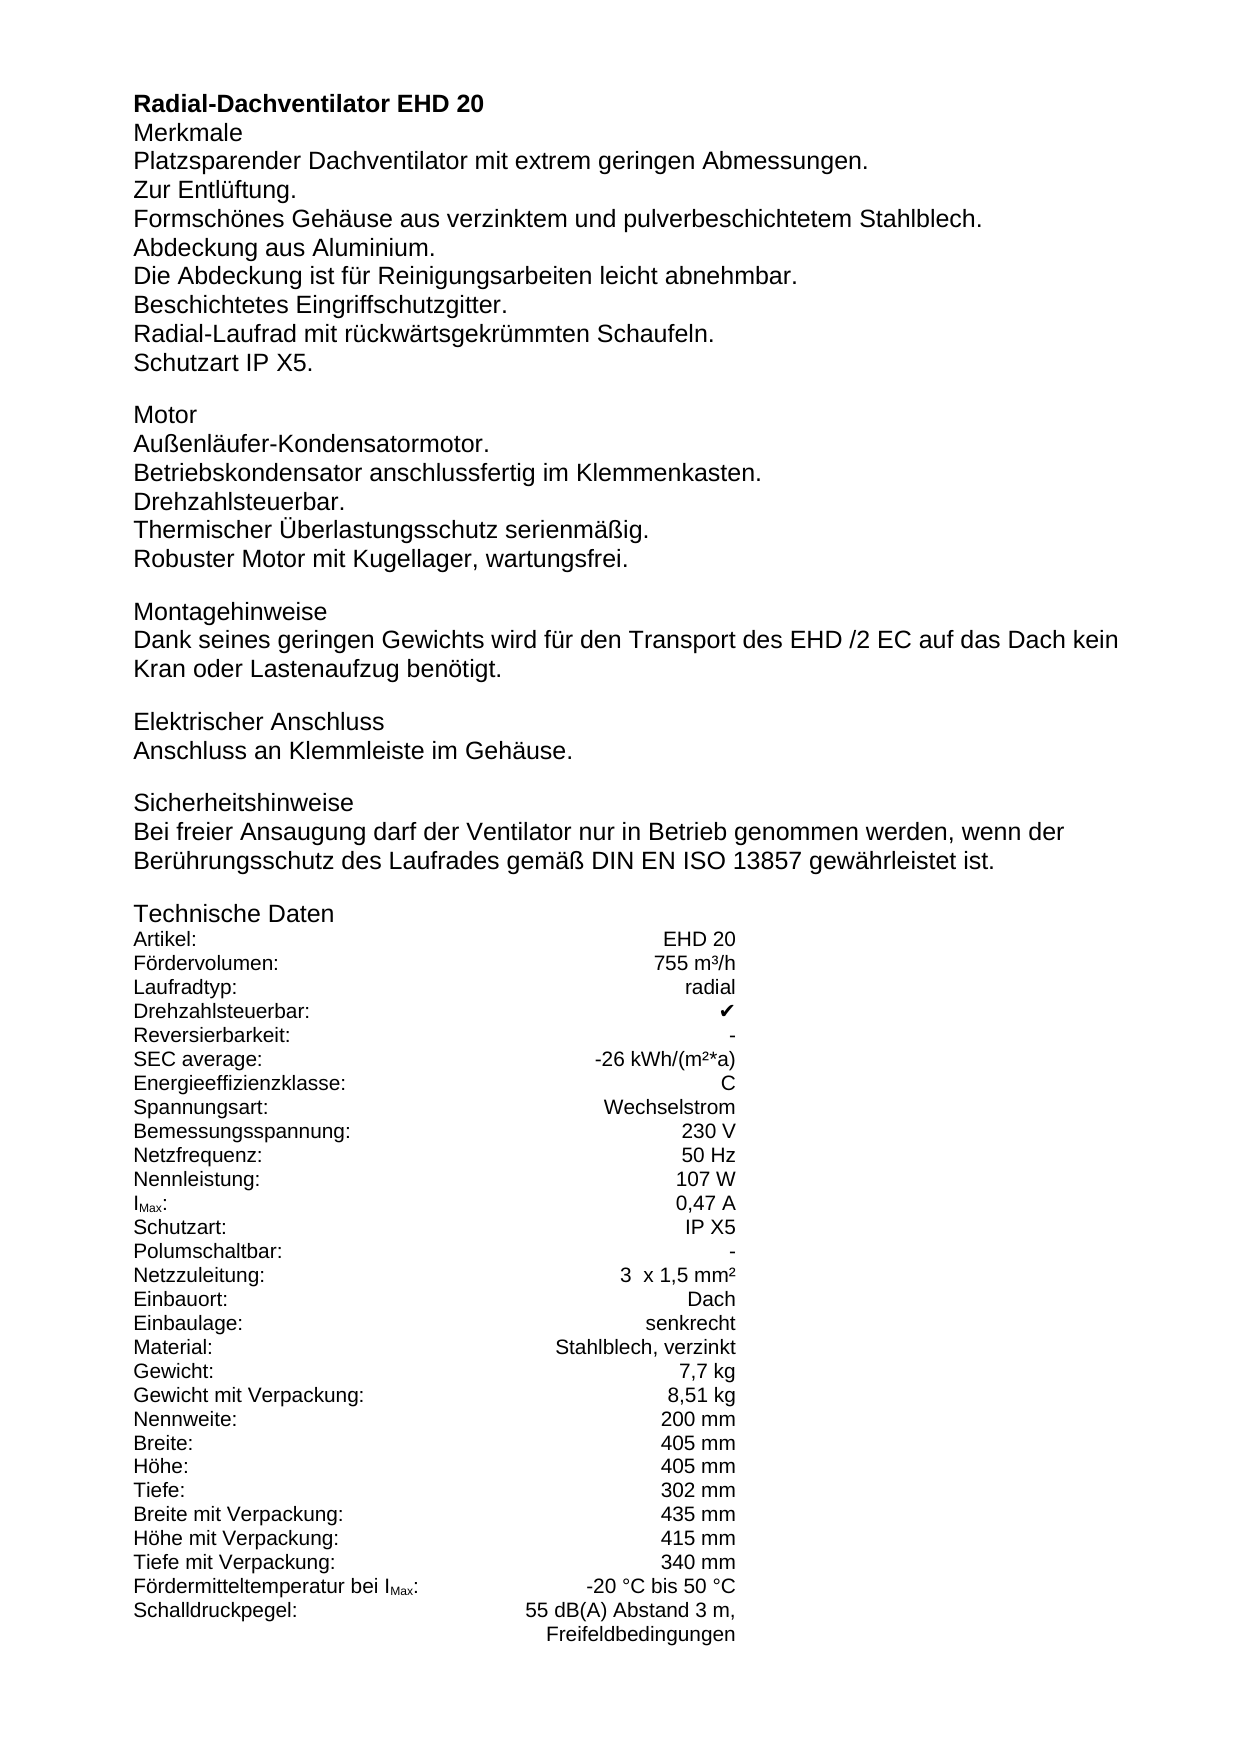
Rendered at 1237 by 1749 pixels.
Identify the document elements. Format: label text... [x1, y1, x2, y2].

table_cell Gewicht mit Verpackung: [122, 1383, 434, 1406]
text Thermischer Überlastungsschutz serienmäßig. [133, 515, 1148, 544]
table_cell 435 mm [434, 1502, 747, 1526]
table_cell Energieeffizienzklasse: [122, 1071, 434, 1095]
table_cell SEC average: [122, 1047, 434, 1071]
table_cell Schalldruckpegel: [122, 1598, 434, 1646]
table_cell Wechselstrom [434, 1095, 747, 1119]
table_cell 3 x 1,5 mm² [434, 1263, 747, 1287]
text Zur Entlüftung. [133, 175, 1148, 204]
text Abdeckung aus Aluminium. [133, 232, 1148, 261]
table_cell Breite mit Verpackung: [122, 1502, 434, 1526]
table_cell Stahlblech, verzinkt [434, 1335, 747, 1358]
table_cell Laufradtyp: [122, 975, 434, 999]
table_cell Polumschaltbar: [122, 1239, 434, 1263]
table_cell 302 mm [434, 1478, 747, 1502]
table_cell 50 Hz [434, 1143, 747, 1167]
table_cell -26 kWh/(m²*a) [434, 1047, 747, 1071]
text Drehzahlsteuerbar. [133, 486, 1148, 515]
table_cell Fördermitteltemperatur bei IMax: [122, 1574, 434, 1598]
text Bei freier Ansaugung darf der Ventilator nur in Betrieb genommen werden, wenn der Berührungsschutz des Laufrades gemäß DIN EN ISO 13857 gewährleistet ist. [133, 817, 1148, 874]
table_cell IP X5 [434, 1215, 747, 1239]
table_cell Netzzuleitung: [122, 1263, 434, 1287]
table_cell 340 mm [434, 1550, 747, 1574]
table_cell 7,7 kg [434, 1359, 747, 1382]
text Merkmale [133, 117, 1148, 146]
text Radial-Dachventilator EHD 20 [133, 89, 1148, 117]
table_cell 8,51 kg [434, 1383, 747, 1406]
table_cell -20 °C bis 50 °C [434, 1574, 747, 1598]
table_cell 200 mm [434, 1406, 747, 1430]
table_cell IMax: [122, 1191, 434, 1215]
table_cell C [434, 1071, 747, 1095]
table_cell Material: [122, 1335, 434, 1358]
text Außenläufer-Kondensatormotor. [133, 429, 1148, 458]
text Anschluss an Klemmleiste im Gehäuse. [133, 736, 1148, 764]
table_cell Spannungsart: [122, 1095, 434, 1119]
table_cell - [434, 1023, 747, 1047]
table_cell 0,47 A [434, 1191, 747, 1215]
table_cell Schutzart: [122, 1215, 434, 1239]
table_cell Einbaulage: [122, 1311, 434, 1334]
table_header Artikel: [122, 927, 434, 951]
text Motor [133, 400, 1148, 429]
text Die Abdeckung ist für Reinigungsarbeiten leicht abnehmbar. [133, 261, 1148, 290]
table_cell - [434, 1239, 747, 1263]
table_cell Drehzahlsteuerbar: [122, 999, 434, 1023]
table_cell radial [434, 975, 747, 999]
table_cell Reversierbarkeit: [122, 1023, 434, 1047]
table_cell 230 V [434, 1119, 747, 1143]
table_cell Höhe mit Verpackung: [122, 1526, 434, 1550]
table_cell Breite: [122, 1430, 434, 1454]
table_cell 55 dB(A) Abstand 3 m, Freifeldbedingungen [434, 1598, 747, 1646]
text Montagehinweise [133, 597, 1148, 625]
text Sicherheitshinweise [133, 788, 1148, 817]
table_cell Fördervolumen: [122, 951, 434, 975]
table_cell Netzfrequenz: [122, 1143, 434, 1167]
text Platzsparender Dachventilator mit extrem geringen Abmessungen. [133, 146, 1148, 175]
table_cell Nennweite: [122, 1406, 434, 1430]
table_cell 405 mm [434, 1430, 747, 1454]
text Dank seines geringen Gewichts wird für den Transport des EHD /2 EC auf das Dach kein Kran oder Lastenaufzug benötigt. [133, 625, 1148, 683]
text Betriebskondensator anschlussfertig im Klemmenkasten. [133, 458, 1148, 486]
table_cell 405 mm [434, 1454, 747, 1478]
text Beschichtetes Eingriffschutzgitter. [133, 290, 1148, 319]
table_cell Höhe: [122, 1454, 434, 1478]
table_cell Dach [434, 1287, 747, 1311]
text Technische Daten [133, 898, 1148, 927]
table_header EHD 20 [434, 927, 747, 951]
text Elektrischer Anschluss [133, 707, 1148, 736]
table_cell Bemessungsspannung: [122, 1119, 434, 1143]
table_cell ✔ [434, 999, 747, 1023]
table_cell Gewicht: [122, 1359, 434, 1382]
table_cell senkrecht [434, 1311, 747, 1334]
table_cell 107 W [434, 1167, 747, 1191]
text Radial-Laufrad mit rückwärtsgekrümmten Schaufeln. [133, 319, 1148, 347]
table_cell 415 mm [434, 1526, 747, 1550]
text Schutzart IP X5. [133, 347, 1148, 376]
table_cell Tiefe mit Verpackung: [122, 1550, 434, 1574]
table_cell 755 m³/h [434, 951, 747, 975]
table_cell Nennleistung: [122, 1167, 434, 1191]
text Robuster Motor mit Kugellager, wartungsfrei. [133, 544, 1148, 573]
table_cell Tiefe: [122, 1478, 434, 1502]
table_cell Einbauort: [122, 1287, 434, 1311]
text Formschönes Gehäuse aus verzinktem und pulverbeschichtetem Stahlblech. [133, 204, 1148, 232]
